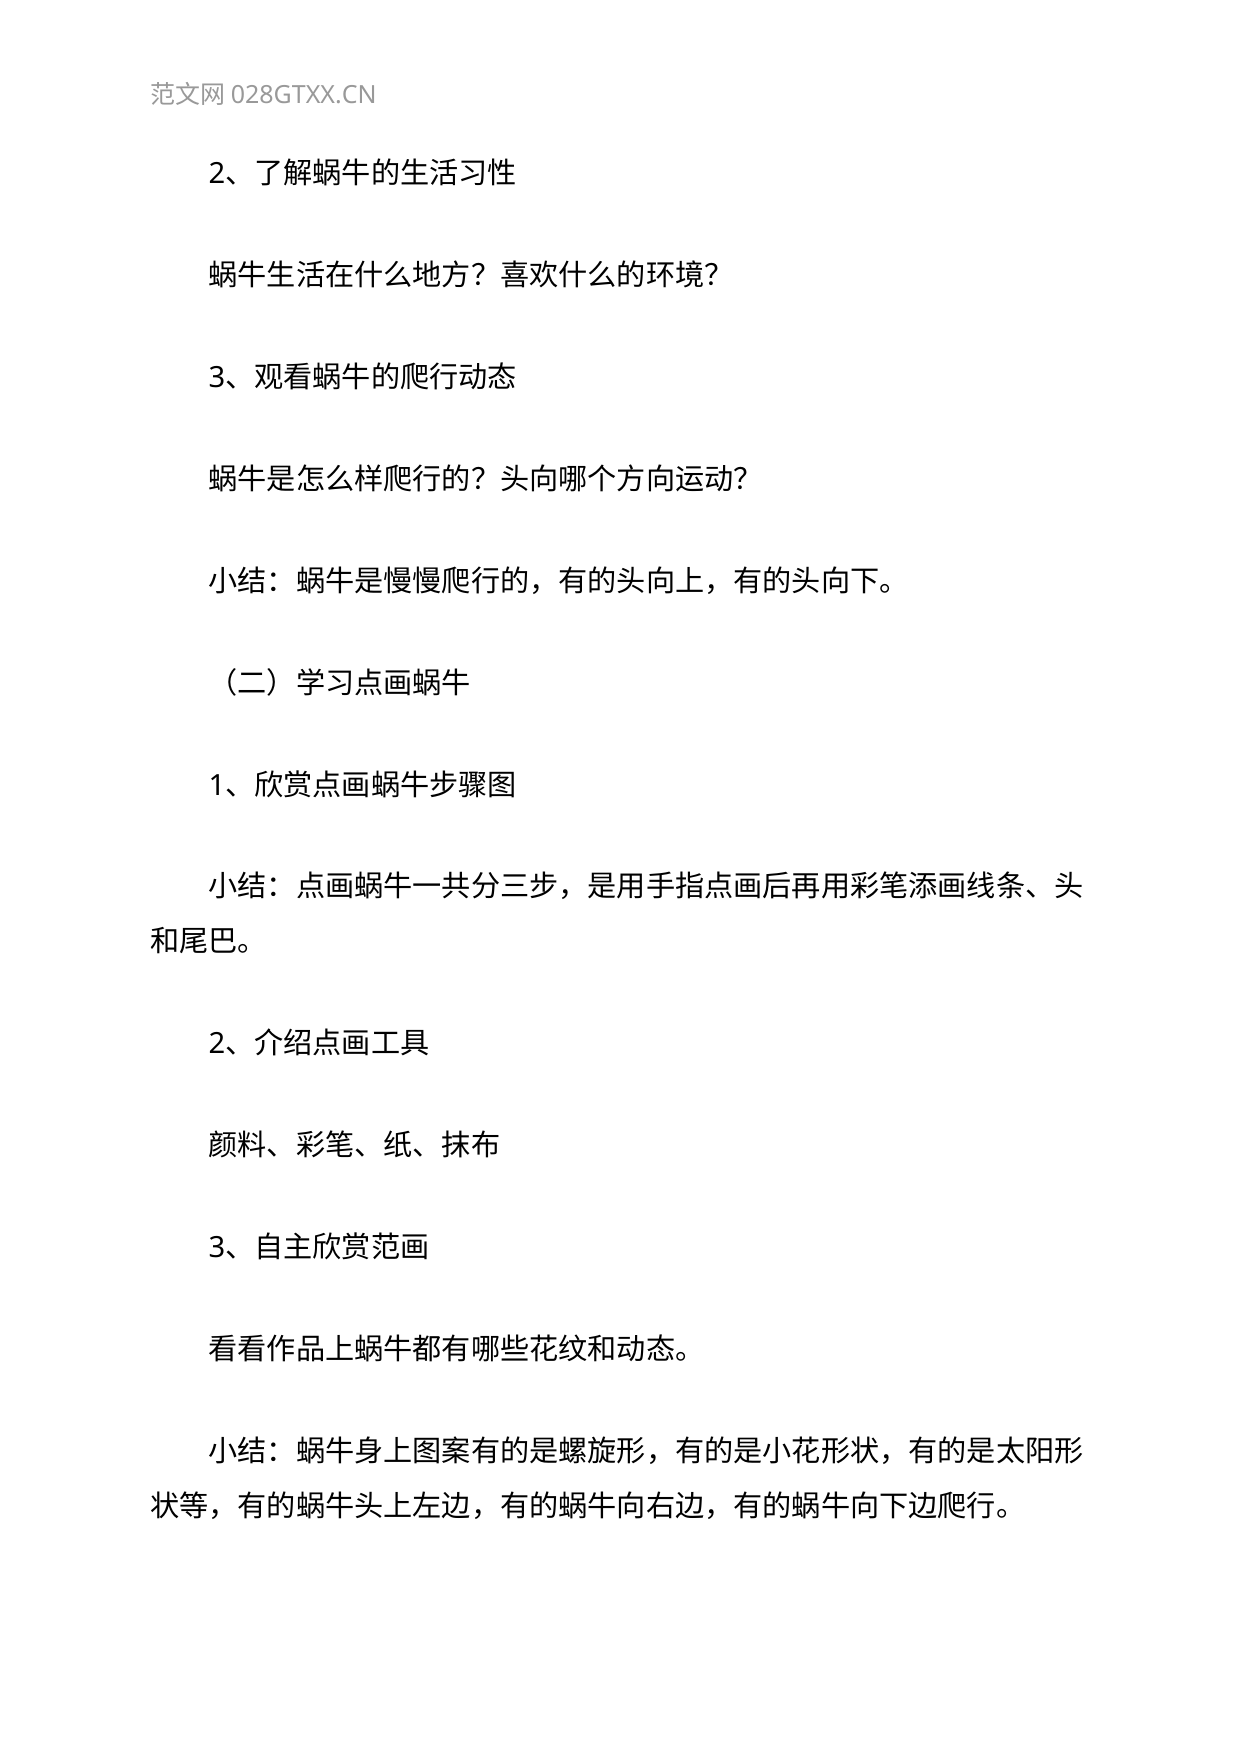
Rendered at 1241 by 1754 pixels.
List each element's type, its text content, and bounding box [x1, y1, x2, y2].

text 2、了解蜗牛的生活习性 [150, 150, 1090, 192]
text 小结：蜗牛是慢慢爬行的，有的头向上，有的头向下。 [150, 557, 1090, 600]
text （二）学习点画蜗牛 [150, 659, 1090, 702]
text 小结：蜗牛身上图案有的是螺旋形，有的是小花形状，有的是太阳形状等，有的蜗牛头上左边，有的蜗牛向右边，有的蜗牛向下边爬行。 [150, 1427, 1090, 1524]
text 3、自主欣赏范画 [150, 1223, 1090, 1266]
text 看看作品上蜗牛都有哪些花纹和动态。 [150, 1325, 1090, 1368]
text 蜗牛生活在什么地方？喜欢什么的环境？ [150, 252, 1090, 294]
text 颜料、彩笔、纸、抹布 [150, 1122, 1090, 1164]
text 1、欣赏点画蜗牛步骤图 [150, 761, 1090, 803]
text 3、观看蜗牛的爬行动态 [150, 354, 1090, 396]
text 蜗牛是怎么样爬行的？头向哪个方向运动？ [150, 456, 1090, 498]
text 2、介绍点画工具 [150, 1020, 1090, 1062]
text 小结：点画蜗牛一共分三步，是用手指点画后再用彩笔添画线条、头和尾巴。 [150, 863, 1090, 960]
